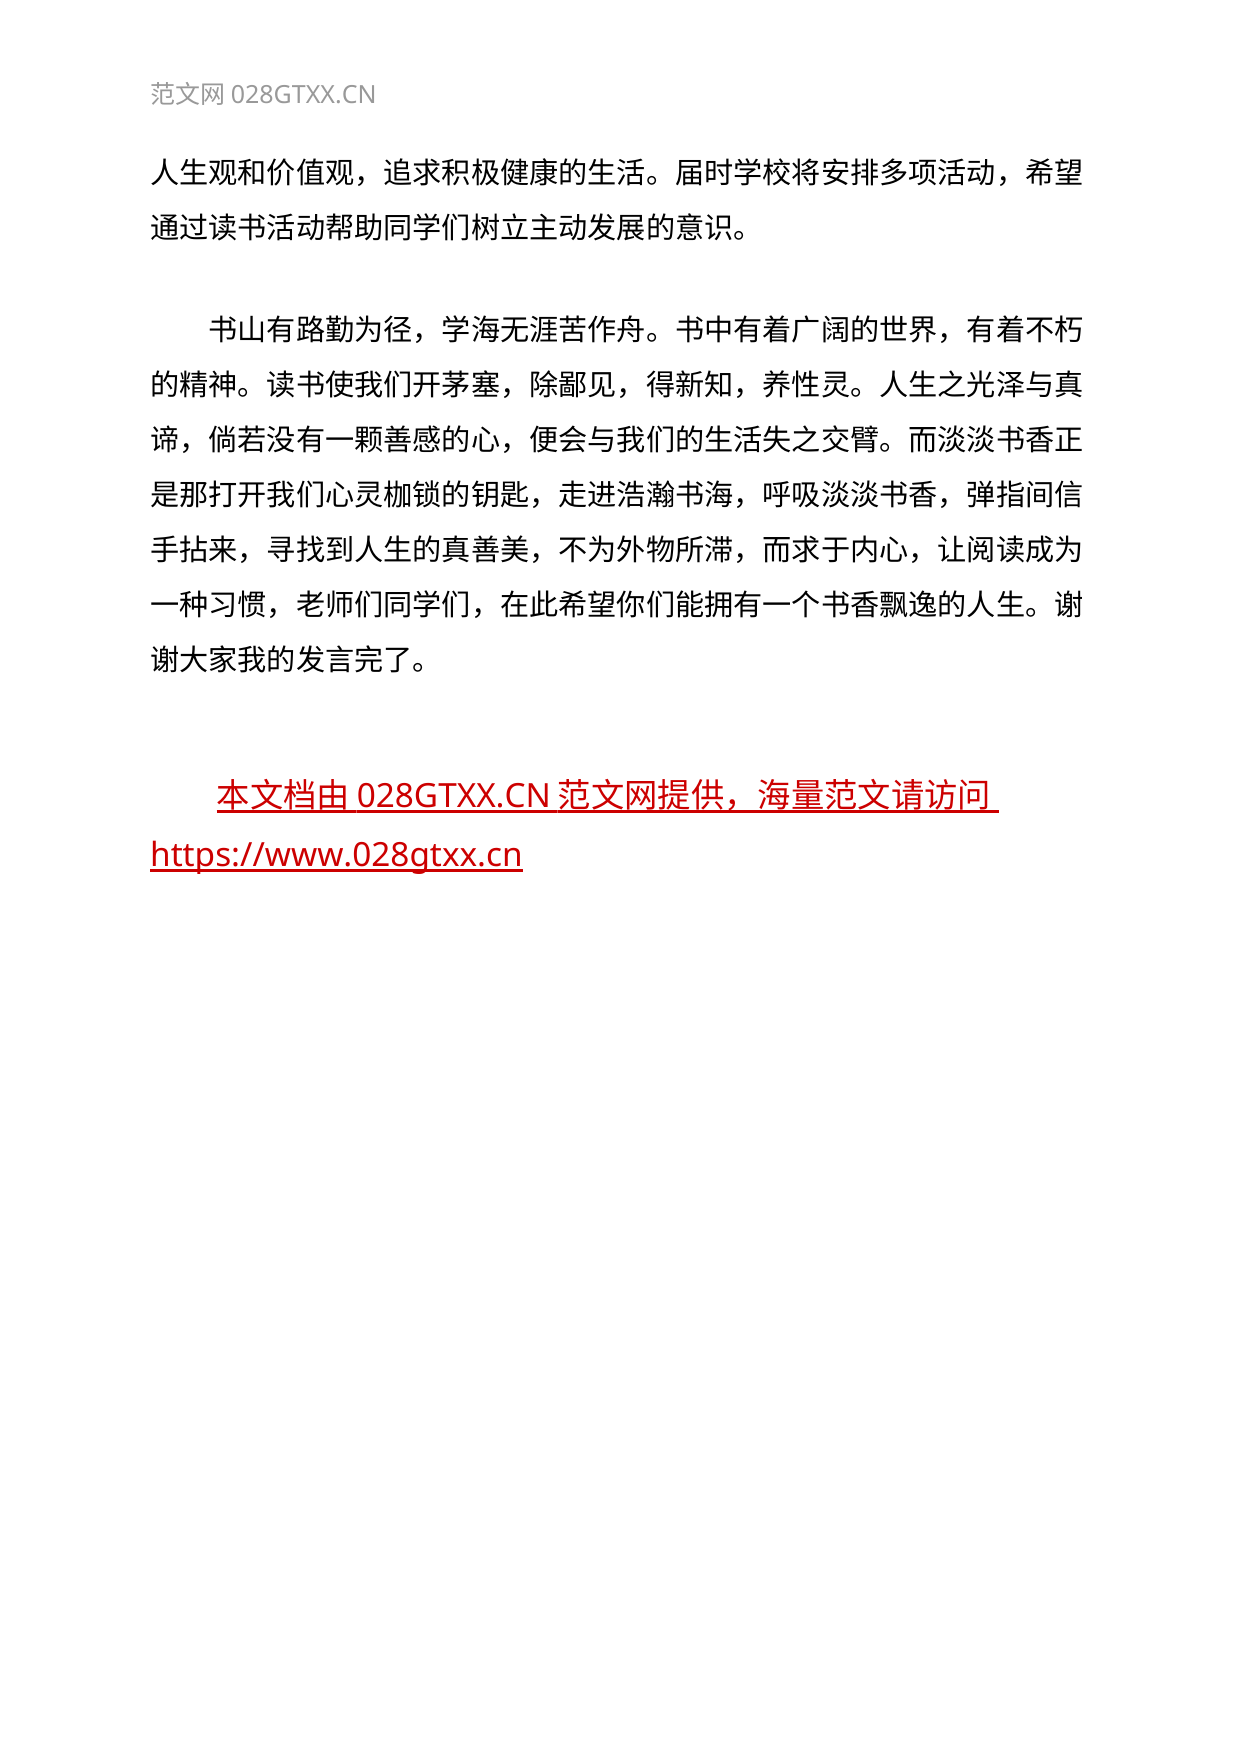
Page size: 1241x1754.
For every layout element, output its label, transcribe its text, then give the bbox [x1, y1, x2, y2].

text 书山有路勤为径，学海无涯苦作舟。书中有着广阔的世界，有着不朽的精神。读书使我们开茅塞，除鄙见，得新知，养性灵。人生之光泽与真谛，倘若没有一颗善感的心，便会与我们的生活失之交臂。而淡淡书香正是那打开我们心灵枷锁的钥匙，走进浩瀚书海，呼吸淡淡书香，弹指间信手拈来，寻找到人生的真善美，不为外物所滞，而求于内心，让阅读成为一种习惯，老师们同学们，在此希望你们能拥有一个书香飘逸的人生。谢谢大家我的发言完了。 [150, 307, 1090, 678]
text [150, 150, 1090, 247]
text 本文档由028GTXX.CN范文网提供，海量范文请访问 https://www.028gtxx.cn [150, 769, 1090, 876]
